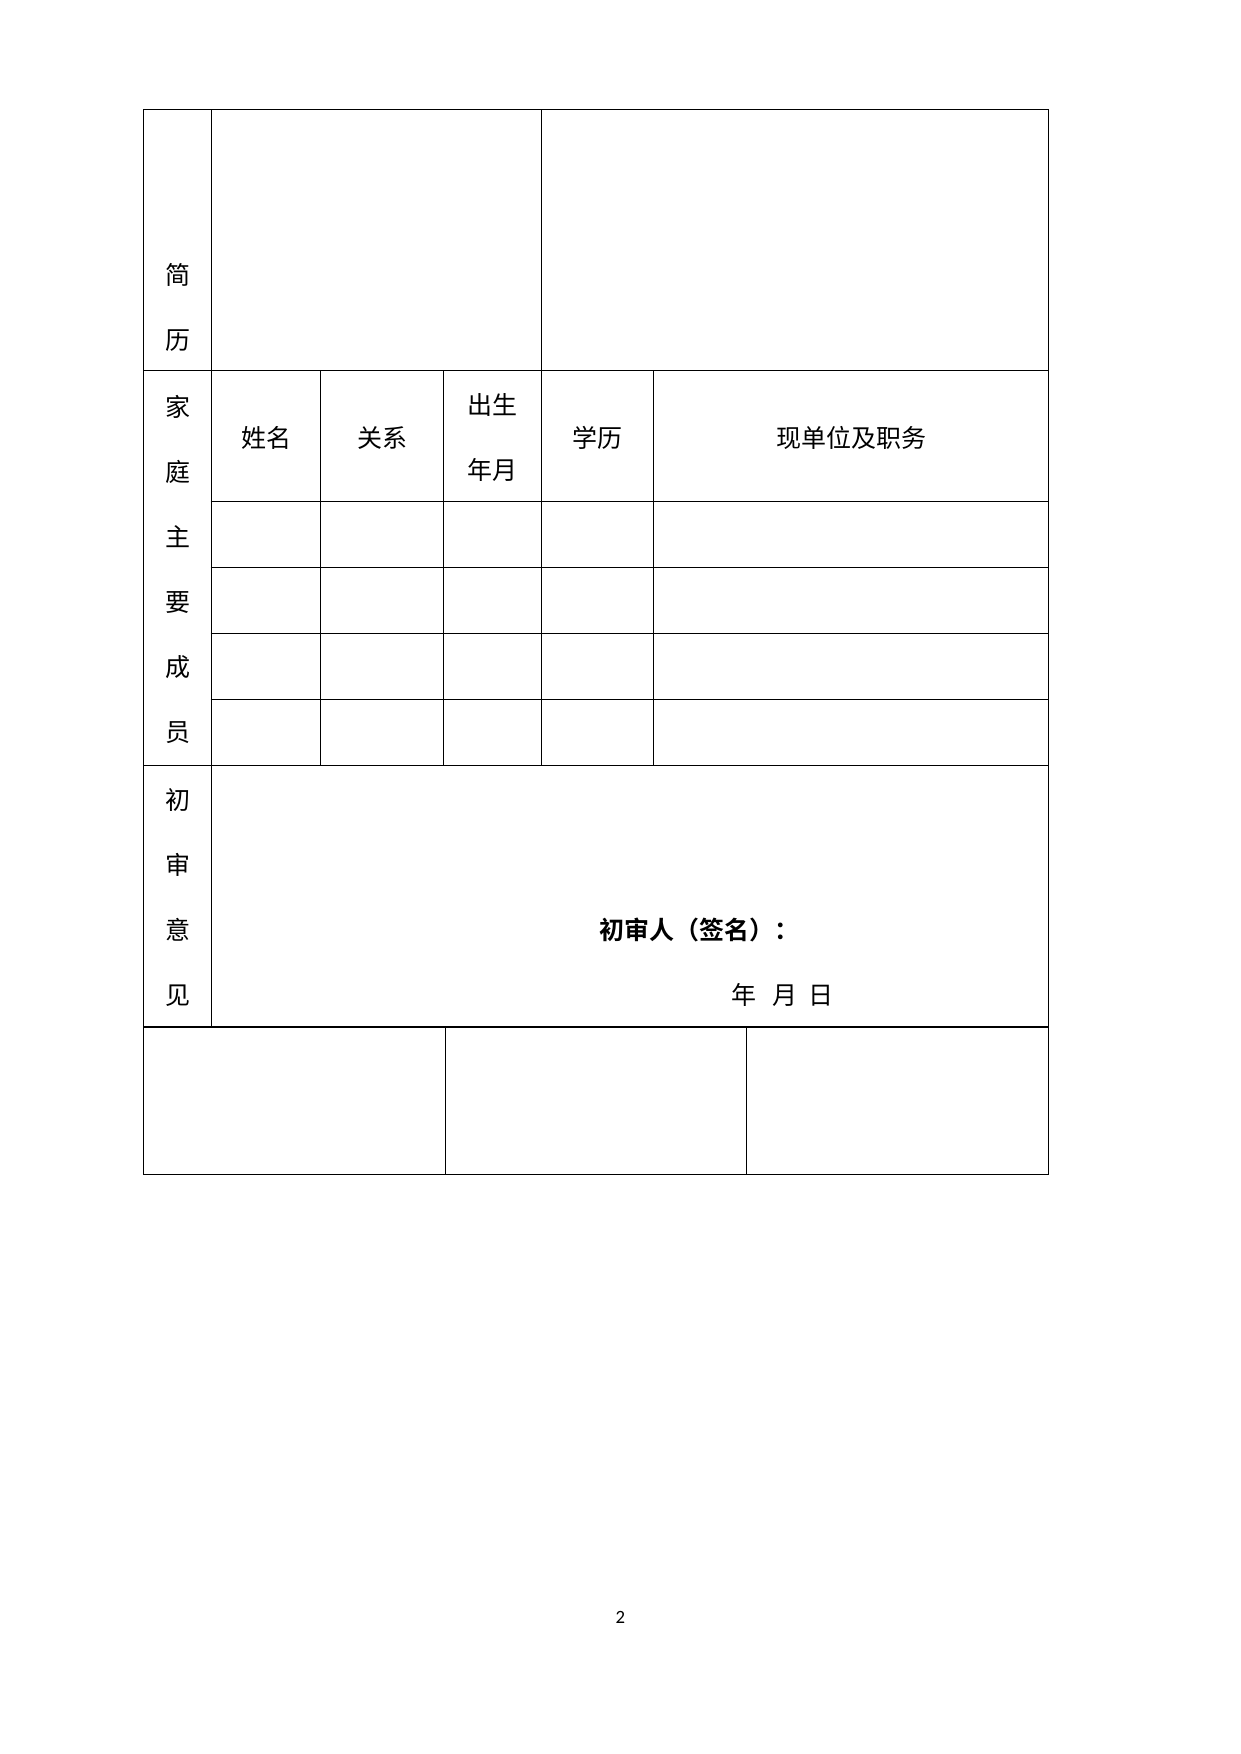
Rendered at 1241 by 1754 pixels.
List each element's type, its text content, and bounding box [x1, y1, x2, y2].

table_cell [446, 1028, 746, 1173]
table_cell [321, 700, 443, 765]
table_cell [542, 502, 653, 567]
table_cell [212, 110, 541, 370]
table_cell [542, 634, 653, 699]
table_cell [144, 1028, 445, 1173]
table_cell [542, 700, 653, 765]
table_cell 姓名 [212, 371, 320, 501]
table_cell [444, 502, 541, 567]
table_cell [542, 110, 1048, 370]
table_cell [321, 568, 443, 633]
table_cell [444, 634, 541, 699]
table_cell 关系 [321, 371, 443, 501]
table_cell 出生 年月 [444, 371, 541, 501]
table_cell [212, 568, 320, 633]
table_cell [654, 634, 1048, 699]
table_cell [212, 634, 320, 699]
table_cell [321, 634, 443, 699]
table_cell [212, 502, 320, 567]
table_cell [654, 568, 1048, 633]
table_cell 学历 [542, 371, 653, 501]
table_cell [542, 568, 653, 633]
table_cell [747, 1028, 1048, 1173]
table_cell 现单位及职务 [654, 371, 1048, 501]
table_cell [321, 502, 443, 567]
table_cell [444, 568, 541, 633]
table_cell 家庭主要成员 [144, 371, 211, 765]
table_cell [444, 700, 541, 765]
table_cell [654, 502, 1048, 567]
table_cell 初审人（签名）： 年 月 日 [212, 766, 1048, 1026]
table_cell [212, 700, 320, 765]
table_cell [654, 700, 1048, 765]
table_cell 初审意见 [144, 766, 211, 1026]
